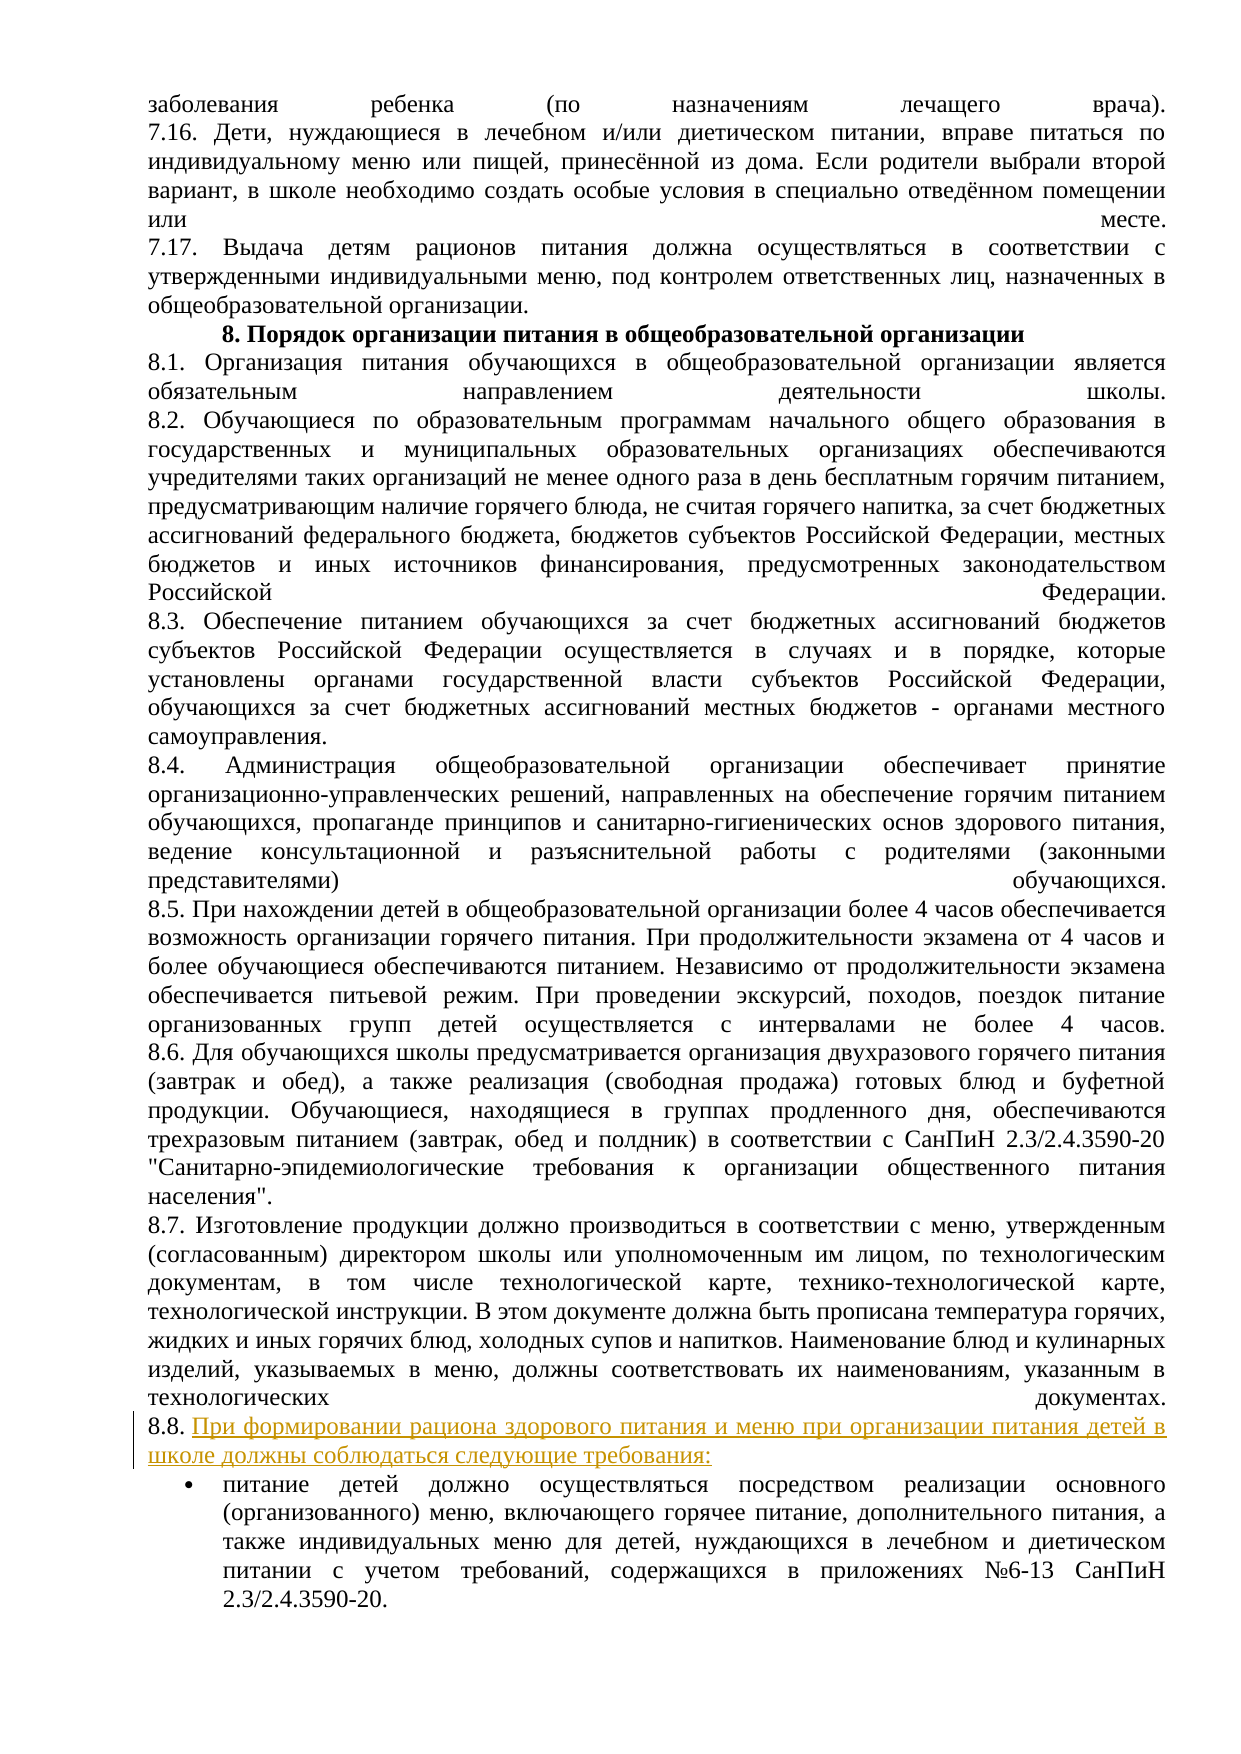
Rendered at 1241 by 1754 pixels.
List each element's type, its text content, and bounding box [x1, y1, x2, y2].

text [148, 89, 1167, 319]
text 8. Порядок организации питания в общеобразовательной организации [148, 319, 1167, 347]
list питание детей должно осуществляться посредством реализации основного (организованного) меню, включающего горячее питание, дополнительного питания, а также индивидуальных меню для детей, нуждающихся в лечебном и диетическом питании с учетом требований, содержащихся в приложениях №6-13 СанПиН 2.3/2.4.3590-20. [185, 1469, 1167, 1612]
text 8.1. Организация питания обучающихся в общеобразовательной организации является обязательным направлением деятельности школы. 8.2. Обучающиеся по образовательным программам начального общего образования в государственных и муниципальных образовательных организациях обеспечиваются учредителями таких организаций не менее одного раза в день бесплатным горячим питанием, предусматривающим наличие горячего блюда, не считая горячего напитка, за счет бюджетных ассигнований федерального бюджета, бюджетов субъектов Российской Федерации, местных бюджетов и иных источников финансирования, предусмотренных законодательством Российской Федерации. 8.3. Обеспечение питанием обучающихся за счет бюджетных ассигнований бюджетов субъектов Российской Федерации осуществляется в случаях и в порядке, которые установлены органами государственной власти субъектов Российской Федерации, обучающихся за счет бюджетных ассигнований местных бюджетов - органами местного самоуправления. 8.4. Администрация общеобразовательной организации обеспечивает принятие организационно-управленческих решений, направленных на обеспечение горячим питанием обучающихся, пропаганде принципов и санитарно-гигиенических основ здорового питания, ведение консультационной и разъяснительной работы с родителями (законными представителями) обучающихся. 8.5. При нахождении детей в общеобразовательной организации более 4 часов обеспечивается возможность организации горячего питания. При продолжительности экзамена от 4 часов и более обучающиеся обеспечиваются питанием. Независимо от продолжительности экзамена обеспечивается питьевой режим. При проведении экскурсий, походов, поездок питание организованных групп детей осуществляется с интервалами не более 4 часов. 8.6. Для обучающихся школы предусматривается организация двухразового горячего питания (завтрак и обед), а также реализация (свободная продажа) готовых блюд и буфетной продукции. Обучающиеся, находящиеся в группах продленного дня, обеспечиваются трехразовым питанием (завтрак, обед и полдник) в соответствии с СанПиН 2.3/2.4.3590-20 "Санитарно-эпидемиологические требования к организации общественного питания населения". 8.7. Изготовление продукции должно производиться в соответствии с меню, утвержденным (согласованным) директором школы или уполномоченным им лицом, по технологическим документам, в том числе технологической карте, технико-технологической карте, технологической инструкции. В этом документе должна быть прописана температура горячих, жидких и иных горячих блюд, холодных супов и напитков. Наименование блюд и кулинарных изделий, указываемых в меню, должны соответствовать их наименованиям, указанным в технологических документах. 8.8. [148, 347, 1167, 1469]
